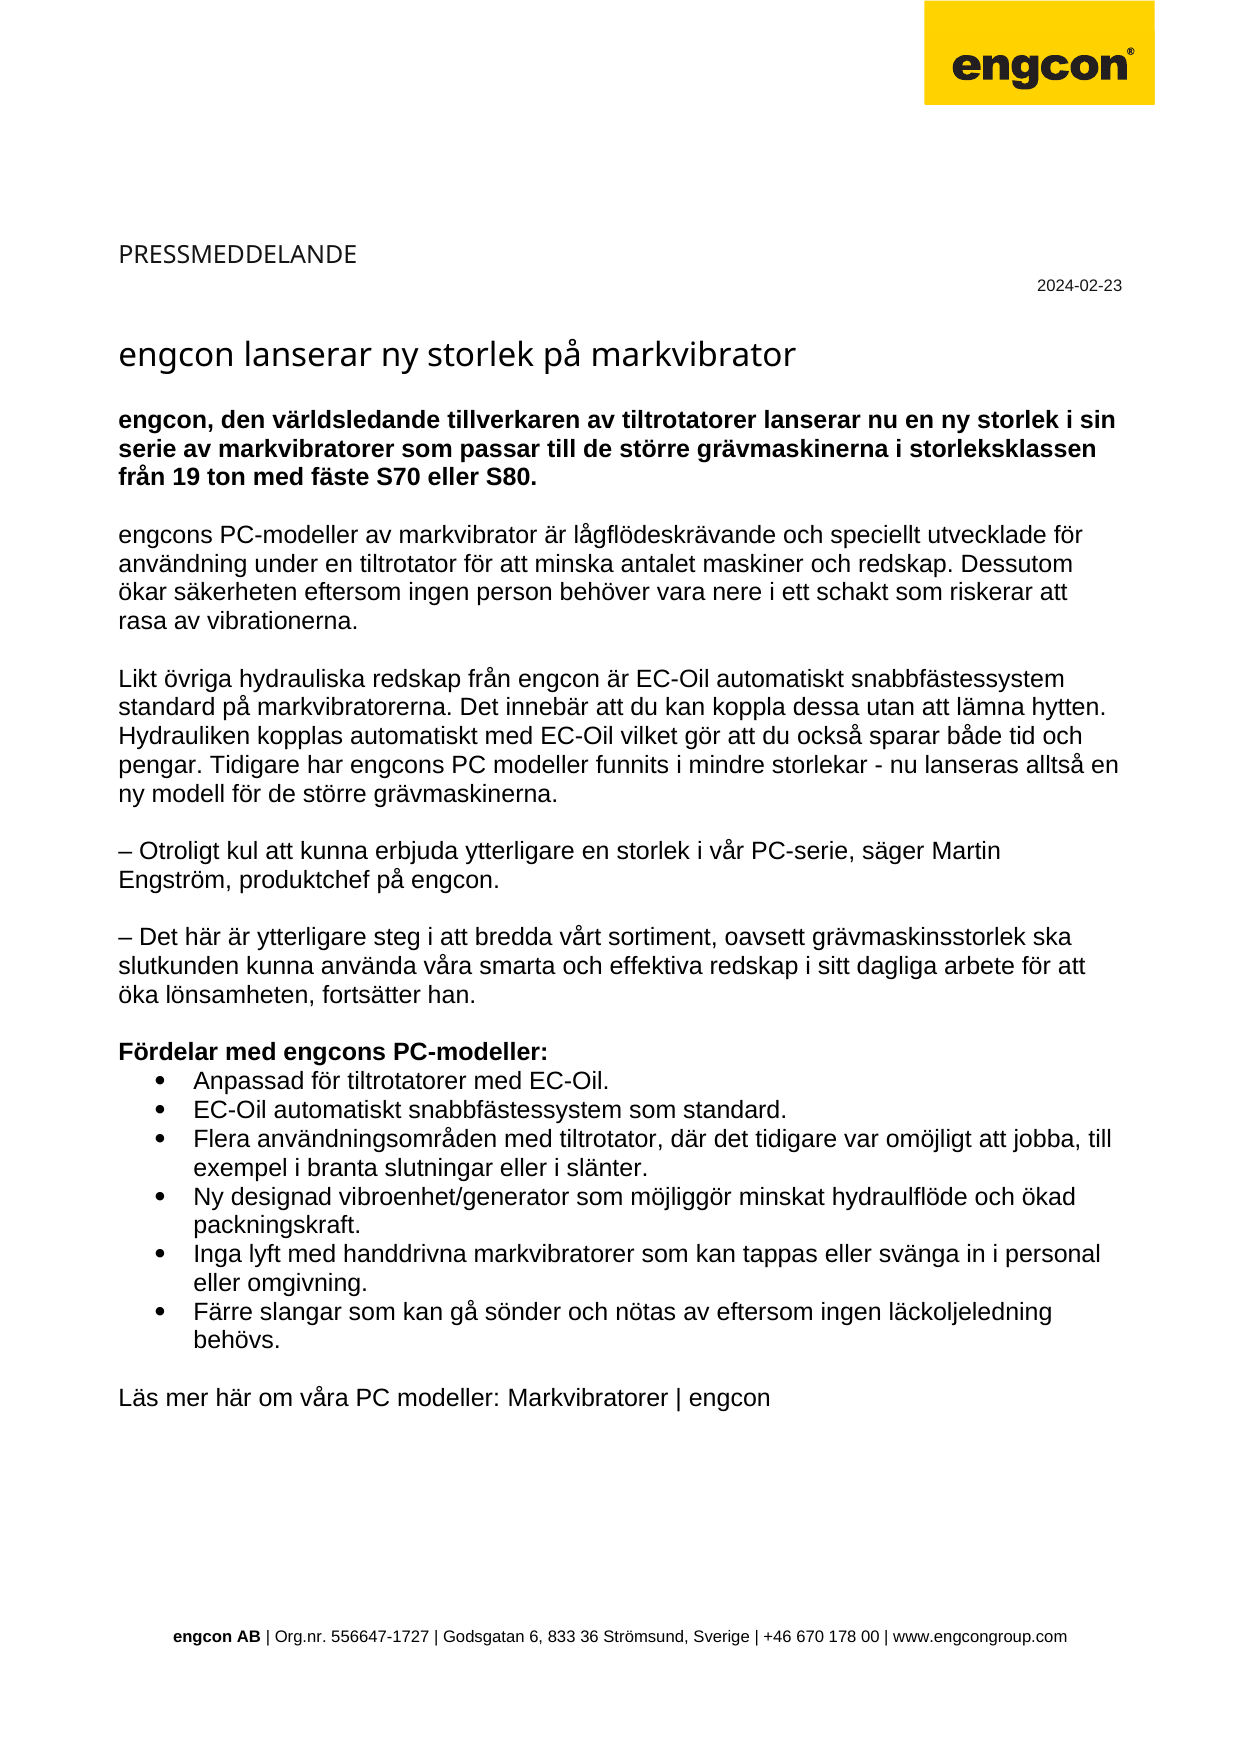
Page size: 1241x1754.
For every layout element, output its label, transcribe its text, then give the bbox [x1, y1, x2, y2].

list Flera användningsområden med tiltrotator, där det tidigare var omöjligt att jobba, till exempel i branta slutningar eller i slänter. [156, 1124, 1122, 1181]
subtitle engcon lanserar ny storlek på markvibrator [118, 331, 1122, 376]
list Inga lyft med handdrivna markvibratorer som kan tappas eller svänga in i personal eller omgivning. [156, 1239, 1122, 1297]
text – Otroligt kul att kunna erbjuda ytterligare en storlek i vår PC-serie, säger Martin Engström, produktchef på engcon. [118, 836, 1122, 894]
text 2024-02-23 [118, 275, 1122, 294]
list Färre slangar som kan gå sönder och nötas av eftersom ingen läckoljeledning behövs. [156, 1297, 1122, 1354]
text PRESSMEDDELANDE [118, 236, 1122, 270]
text engcons PC-modeller av markvibrator är lågflödeskrävande och speciellt utvecklade för användning under en tiltrotator för att minska antalet maskiner och redskap. Dessutom ökar säkerheten eftersom ingen person behöver vara nere i ett schakt som riskerar att rasa av vibrationerna. [118, 520, 1122, 635]
list Ny designad vibroenhet/generator som möjliggör minskat hydraulflöde och ökad packningskraft. [156, 1181, 1122, 1239]
list EC-Oil automatiskt snabbfästessystem som standard. [156, 1095, 1122, 1124]
text Fördelar med engcons PC-modeller: [118, 1037, 1122, 1066]
text – Det här är ytterligare steg i att bredda vårt sortiment, oavsett grävmaskinsstorlek ska slutkunden kunna använda våra smarta och effektiva redskap i sitt dagliga arbete för att öka lönsamheten, fortsätter han. [118, 922, 1122, 1009]
text engcon, den världsledande tillverkaren av tiltrotatorer lanserar nu en ny storlek i sin serie av markvibratorer som passar till de större grävmaskinerna i storleksklassen från 19 ton med fäste S70 eller S80. [118, 405, 1122, 491]
text Likt övriga hydrauliska redskap från engcon är EC-Oil automatiskt snabbfästessystem standard på markvibratorerna. Det innebär att du kan koppla dessa utan att lämna hytten. Hydrauliken kopplas automatiskt med EC-Oil vilket gör att du också sparar både tid och pengar. Tidigare har engcons PC modeller funnits i mindre storlekar - nu lanseras alltså en ny modell för de större grävmaskinerna. [118, 664, 1122, 807]
list Anpassad för tiltrotatorer med EC-Oil. [156, 1066, 1122, 1095]
text Läs mer här om våra PC modeller: Markvibratorer | engcon [118, 1383, 1122, 1412]
